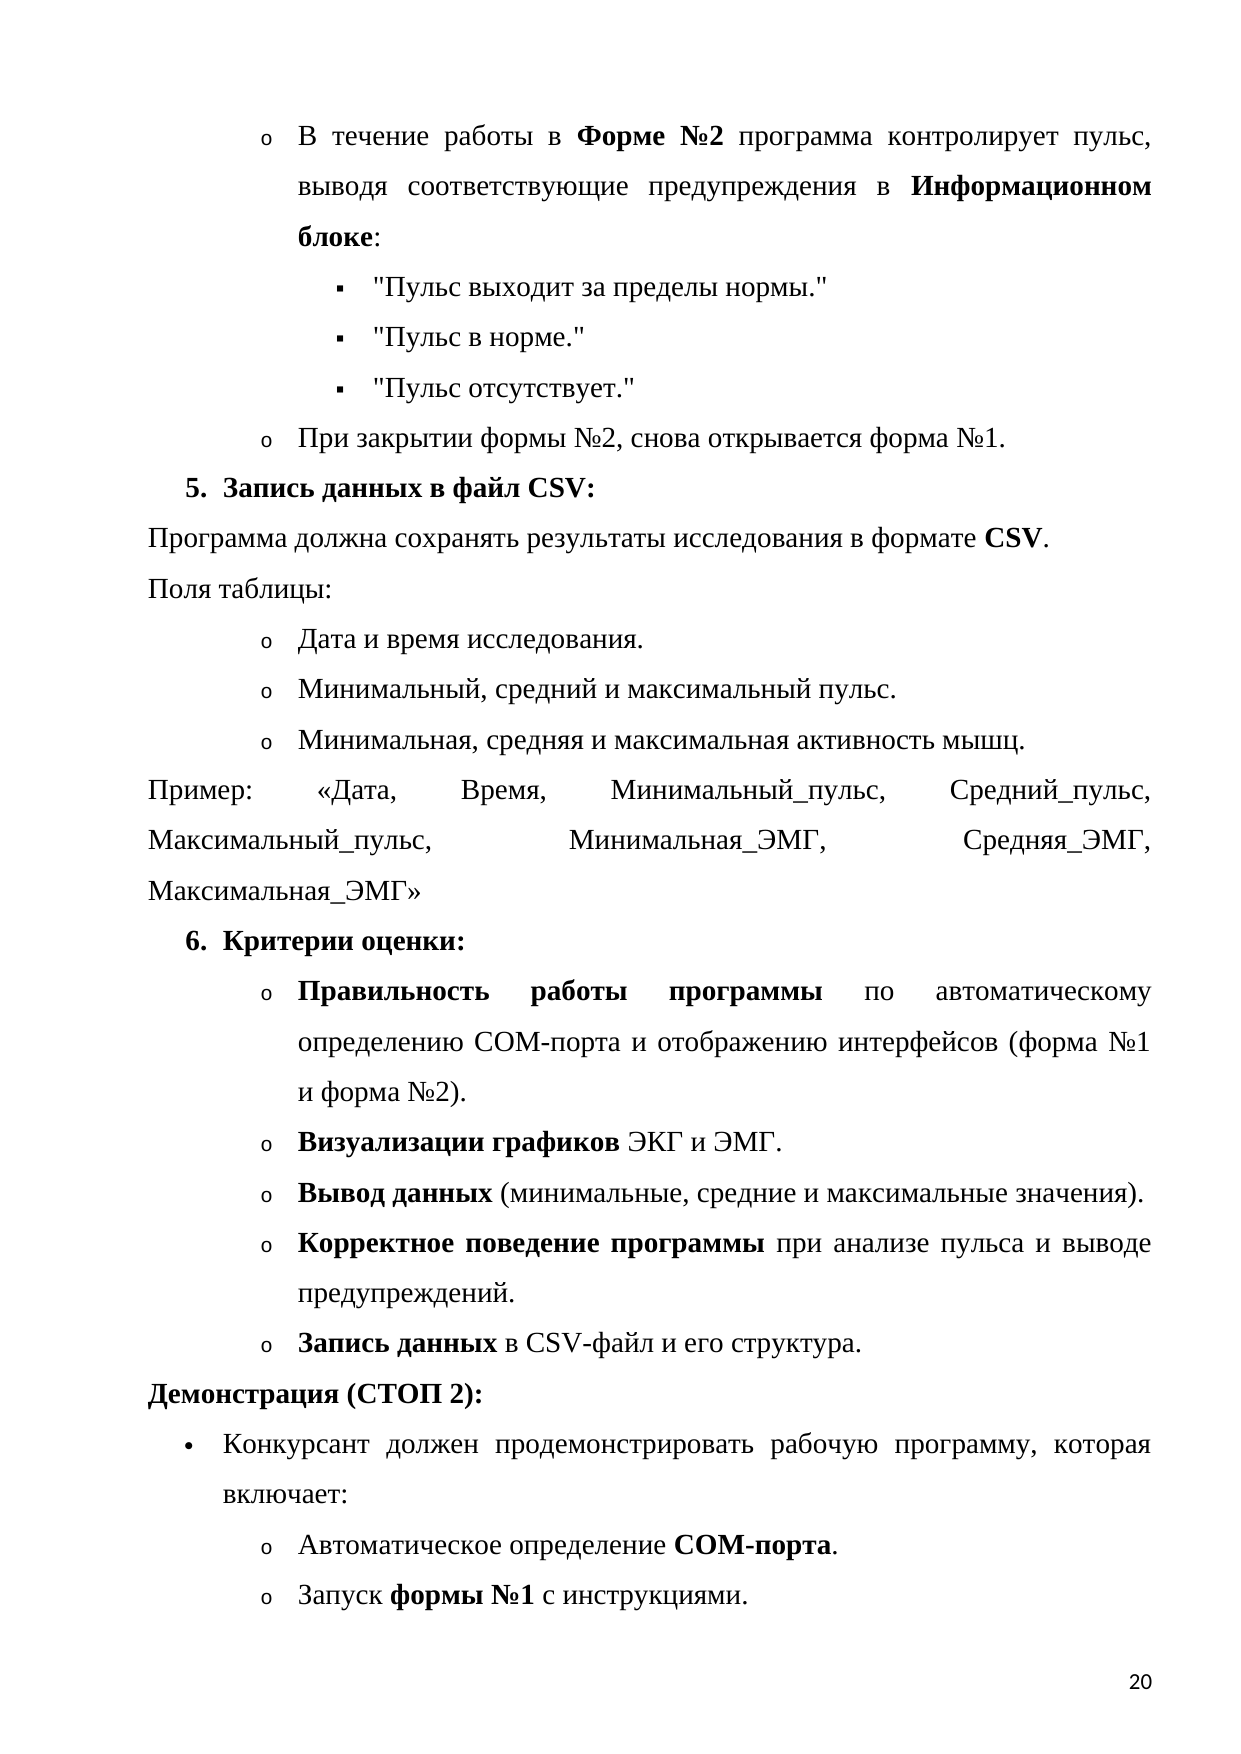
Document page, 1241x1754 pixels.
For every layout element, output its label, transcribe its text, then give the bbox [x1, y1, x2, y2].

list Автоматическое определение COM-порта. [260, 1527, 1152, 1560]
list В течение работы в Форме №2 программа контролирует пульс, выводя соответствующие предупреждения в Информационном блоке: [260, 118, 1152, 252]
list Дата и время исследования. [260, 621, 1152, 655]
list Визуализации графиков ЭКГ и ЭМГ. [260, 1124, 1152, 1158]
list Минимальный, средний и максимальный пульс. [260, 672, 1152, 705]
list "Пульс в норме." [335, 319, 1152, 353]
list Запуск формы №1 с инструкциями. [260, 1577, 1152, 1611]
list "Пульс выходит за пределы нормы." [335, 269, 1152, 303]
list Правильность работы программы по автоматическому определению COM-порта и отображению интерфейсов (форма №1 и форма №2). [260, 973, 1152, 1108]
list Запись данных в файл CSV: [185, 470, 1152, 504]
list "Пульс отсутствует." [335, 370, 1152, 403]
list Вывод данных (минимальные, средние и максимальные значения). [260, 1175, 1152, 1208]
list Минимальная, средняя и максимальная активность мышц. [260, 722, 1152, 755]
text Пример: «Дата, Время, Минимальный_пульс, Средний_пульс, Максимальный_пульс, Минимальная_ЭМГ, Средняя_ЭМГ, Максимальная_ЭМГ» [148, 772, 1152, 906]
text Демонстрация (СТОП 2): [148, 1376, 1152, 1409]
list Конкурсант должен продемонстрировать рабочую программу, которая включает: [185, 1426, 1152, 1510]
list Запись данных в CSV-файл и его структура. [260, 1326, 1152, 1359]
list При закрытии формы №2, снова открывается форма №1. [260, 420, 1152, 453]
list Критерии оценки: [185, 923, 1152, 957]
text Поля таблицы: [148, 571, 1152, 604]
text Программа должна сохранять результаты исследования в формате CSV. [148, 521, 1152, 554]
list Корректное поведение программы при анализе пульса и выводе предупреждений. [260, 1225, 1152, 1309]
